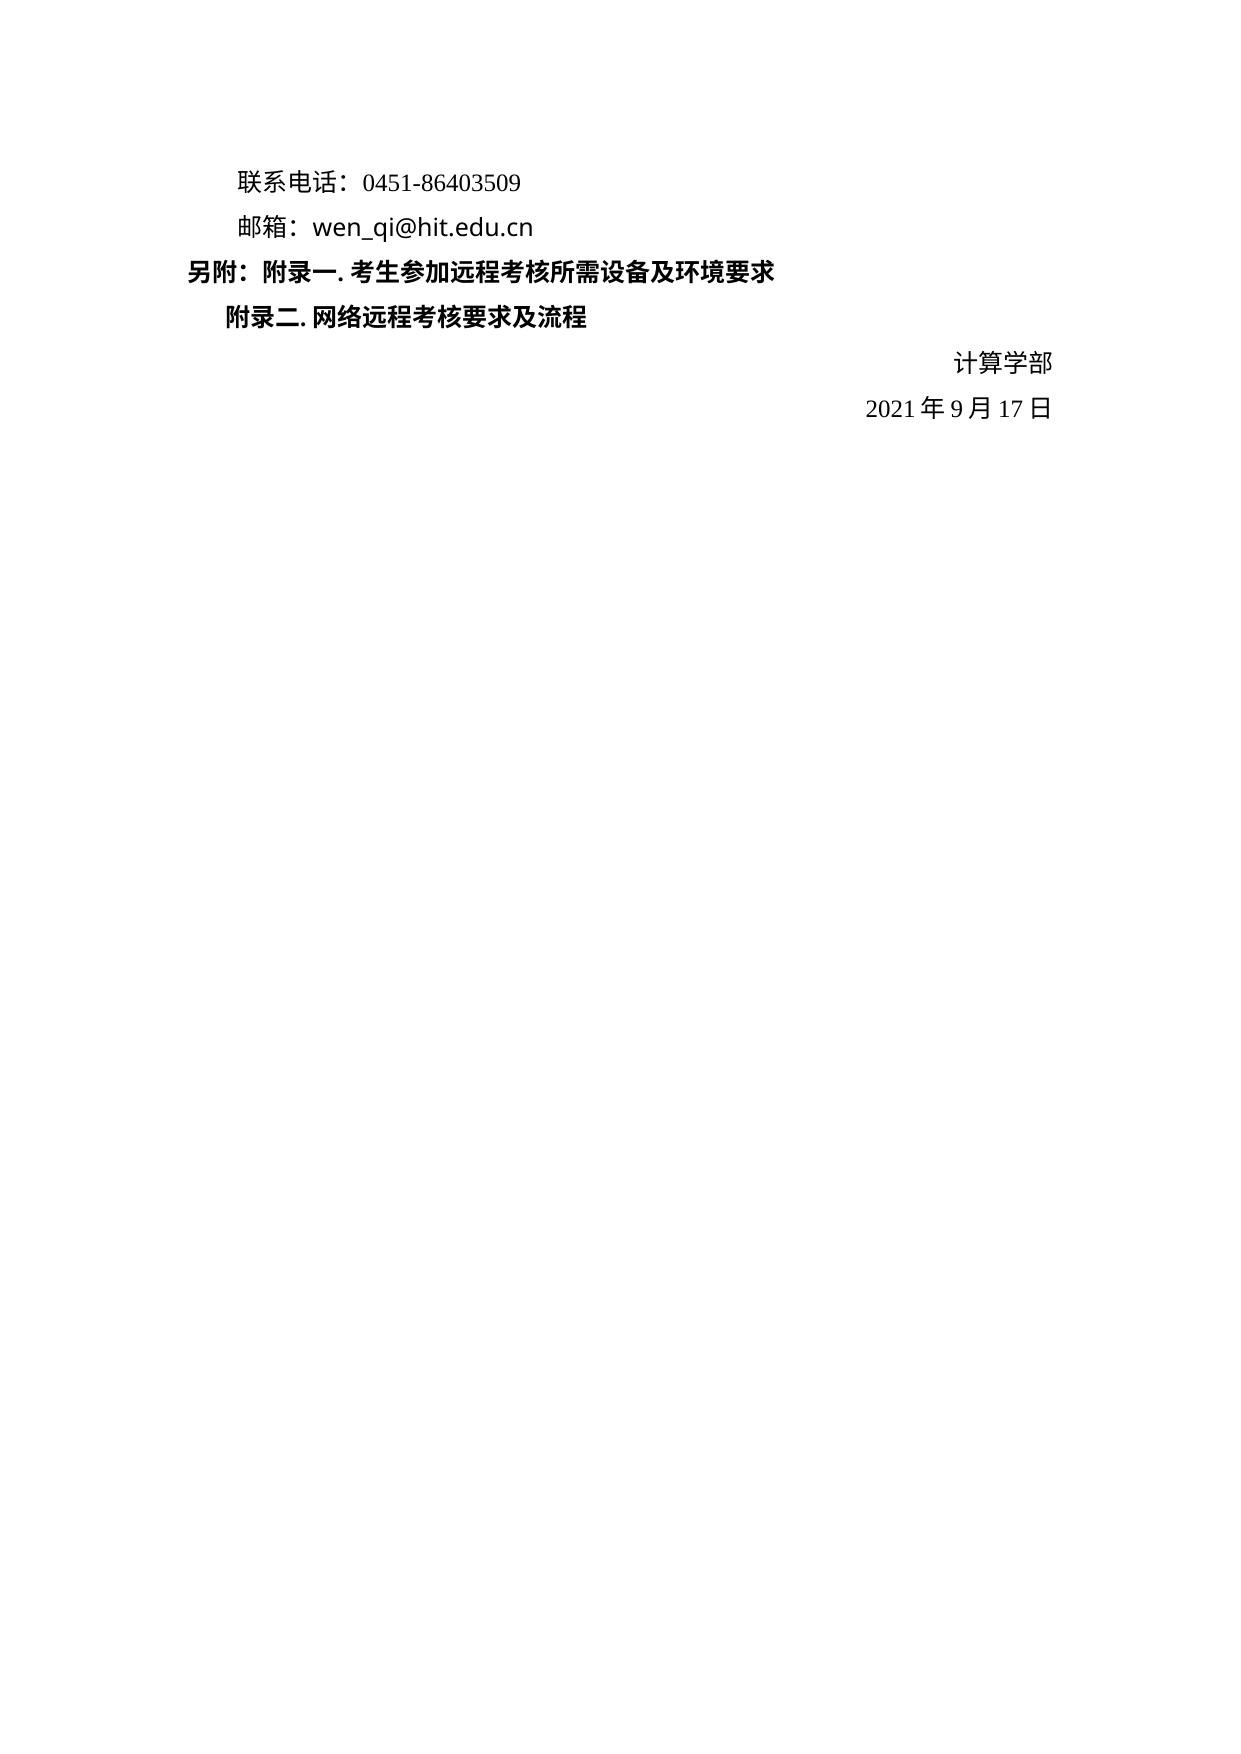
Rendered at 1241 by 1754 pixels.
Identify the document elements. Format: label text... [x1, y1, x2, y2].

text 附录二. 网络远程考核要求及流程 [187, 298, 1053, 334]
text 邮箱：wen_qi@hit.edu.cn [187, 207, 1053, 243]
text 另附：附录一. 考生参加远程考核所需设备及环境要求 [187, 253, 1053, 289]
text 2021年9月17日 [187, 388, 1053, 425]
text 联系电话：0451-86403509 [187, 162, 1053, 198]
text 计算学部 [187, 343, 1053, 379]
